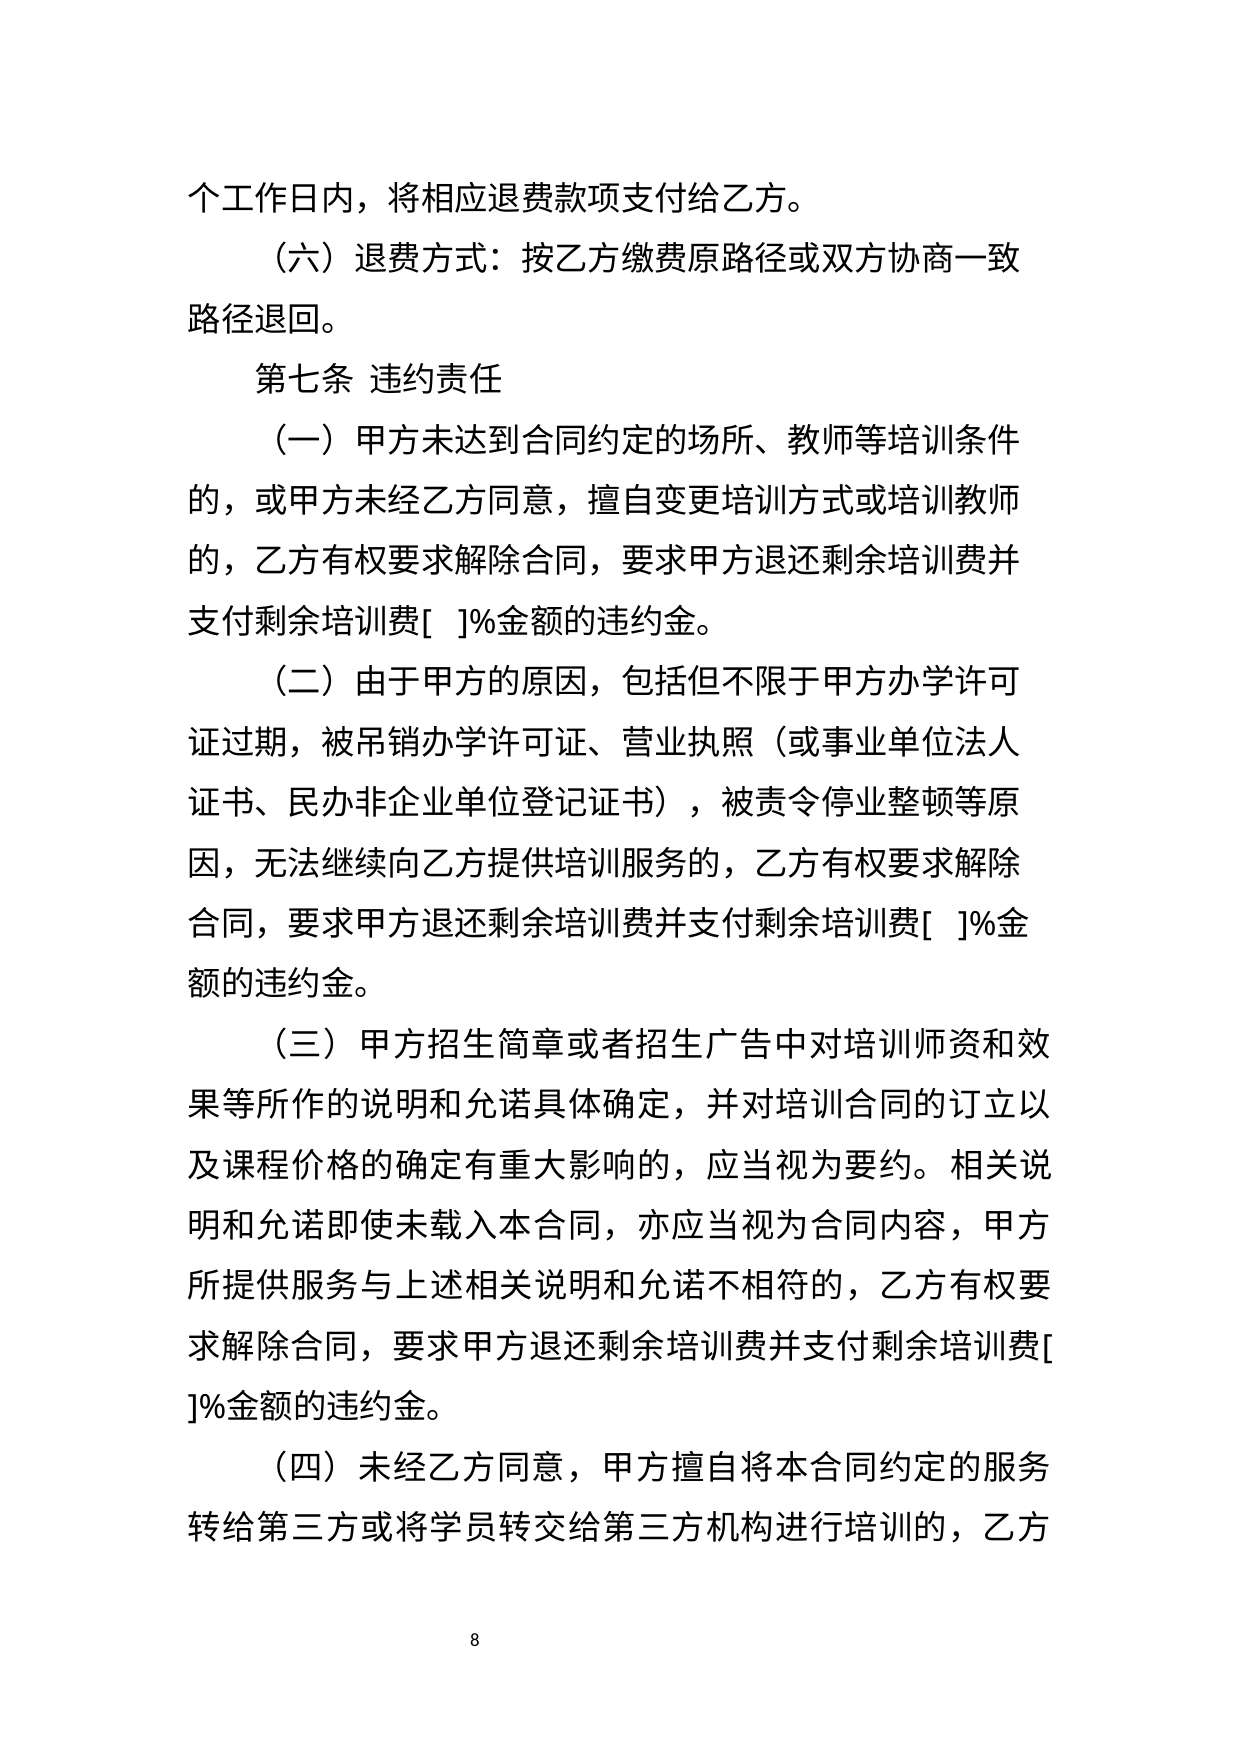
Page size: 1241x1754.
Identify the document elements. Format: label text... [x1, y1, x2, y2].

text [187, 162, 1053, 222]
text 第七条 违约责任 [187, 343, 1053, 404]
text （一）甲方未达到合同约定的场所、教师等培训条件的，或甲方未经乙方同意，擅自变更培训方式或培训教师的，乙方有权要求解除合同，要求甲方退还剩余培训费并支付剩余培训费[ ]%金额的违约金。 [187, 404, 1053, 645]
text （六）退费方式：按乙方缴费原路径或双方协商一致路径退回。 [187, 222, 1053, 343]
text （三）甲方招生简章或者招生广告中对培训师资和效果等所作的说明和允诺具体确定，并对培训合同的订立以及课程价格的确定有重大影响的，应当视为要约。相关说明和允诺即使未载入本合同，亦应当视为合同内容，甲方所提供服务与上述相关说明和允诺不相符的，乙方有权要求解除合同，要求甲方退还剩余培训费并支付剩余培训费[ ]%金额的违约金。 [187, 1008, 1053, 1431]
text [187, 1431, 1053, 1552]
text （二）由于甲方的原因，包括但不限于甲方办学许可证过期，被吊销办学许可证、营业执照（或事业单位法人证书、民办非企业单位登记证书），被责令停业整顿等原因，无法继续向乙方提供培训服务的，乙方有权要求解除合同，要求甲方退还剩余培训费并支付剩余培训费[ ]%金额的违约金。 [187, 645, 1053, 1008]
